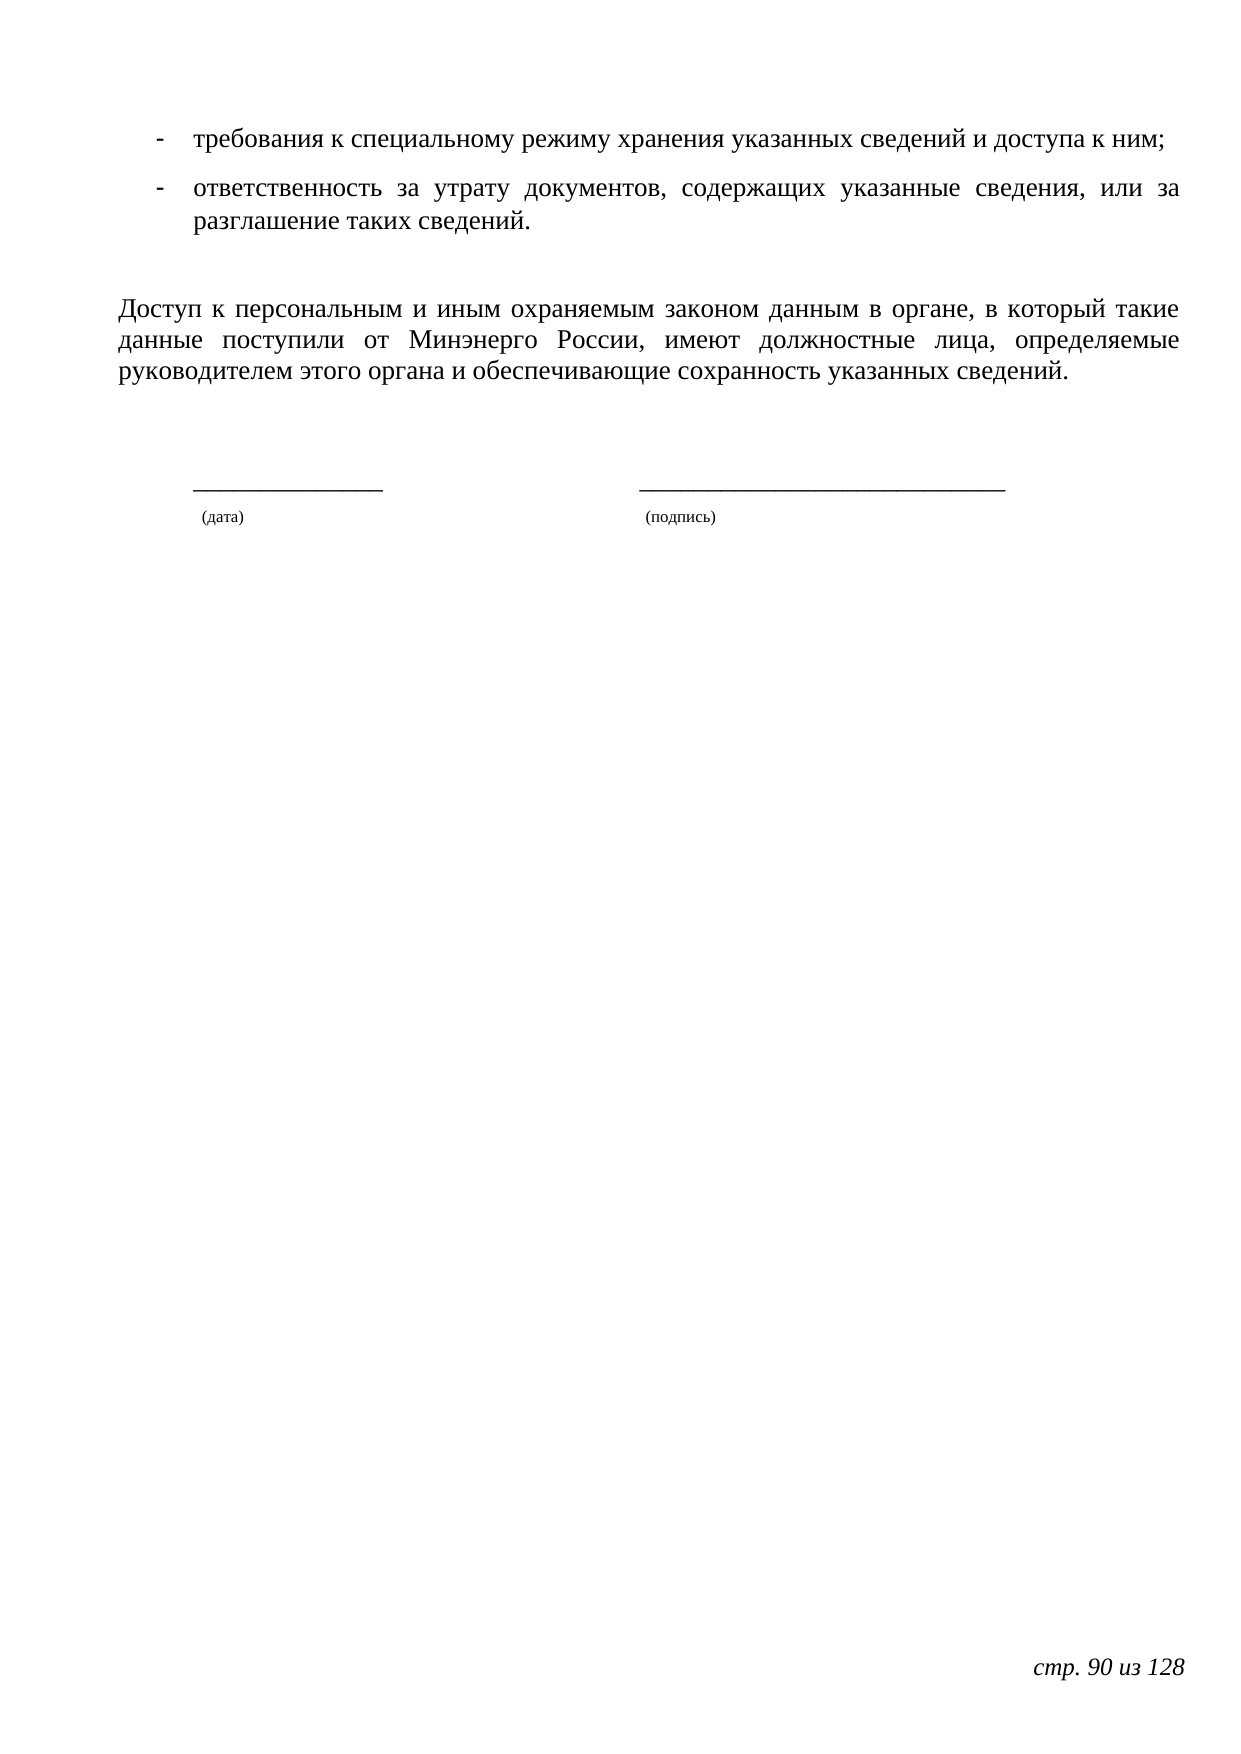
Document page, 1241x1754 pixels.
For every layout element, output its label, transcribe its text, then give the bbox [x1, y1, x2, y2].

list ответственность за утрату документов, содержащих указанные сведения, или за разглашение таких сведений. [156, 167, 1181, 236]
text (дата) (подпись) [134, 506, 1181, 540]
list требования к специальному режиму хранения указанных сведений и доступа к ним; [156, 118, 1181, 155]
text Доступ к персональным и иным охраняемым законом данным в органе, в который такие данные поступили от Минэнерго России, имеют должностные лица, определяемые руководителем этого органа и обеспечивающие сохранность указанных сведений. [118, 292, 1181, 385]
text ______________ ___________________________ [193, 463, 1181, 494]
